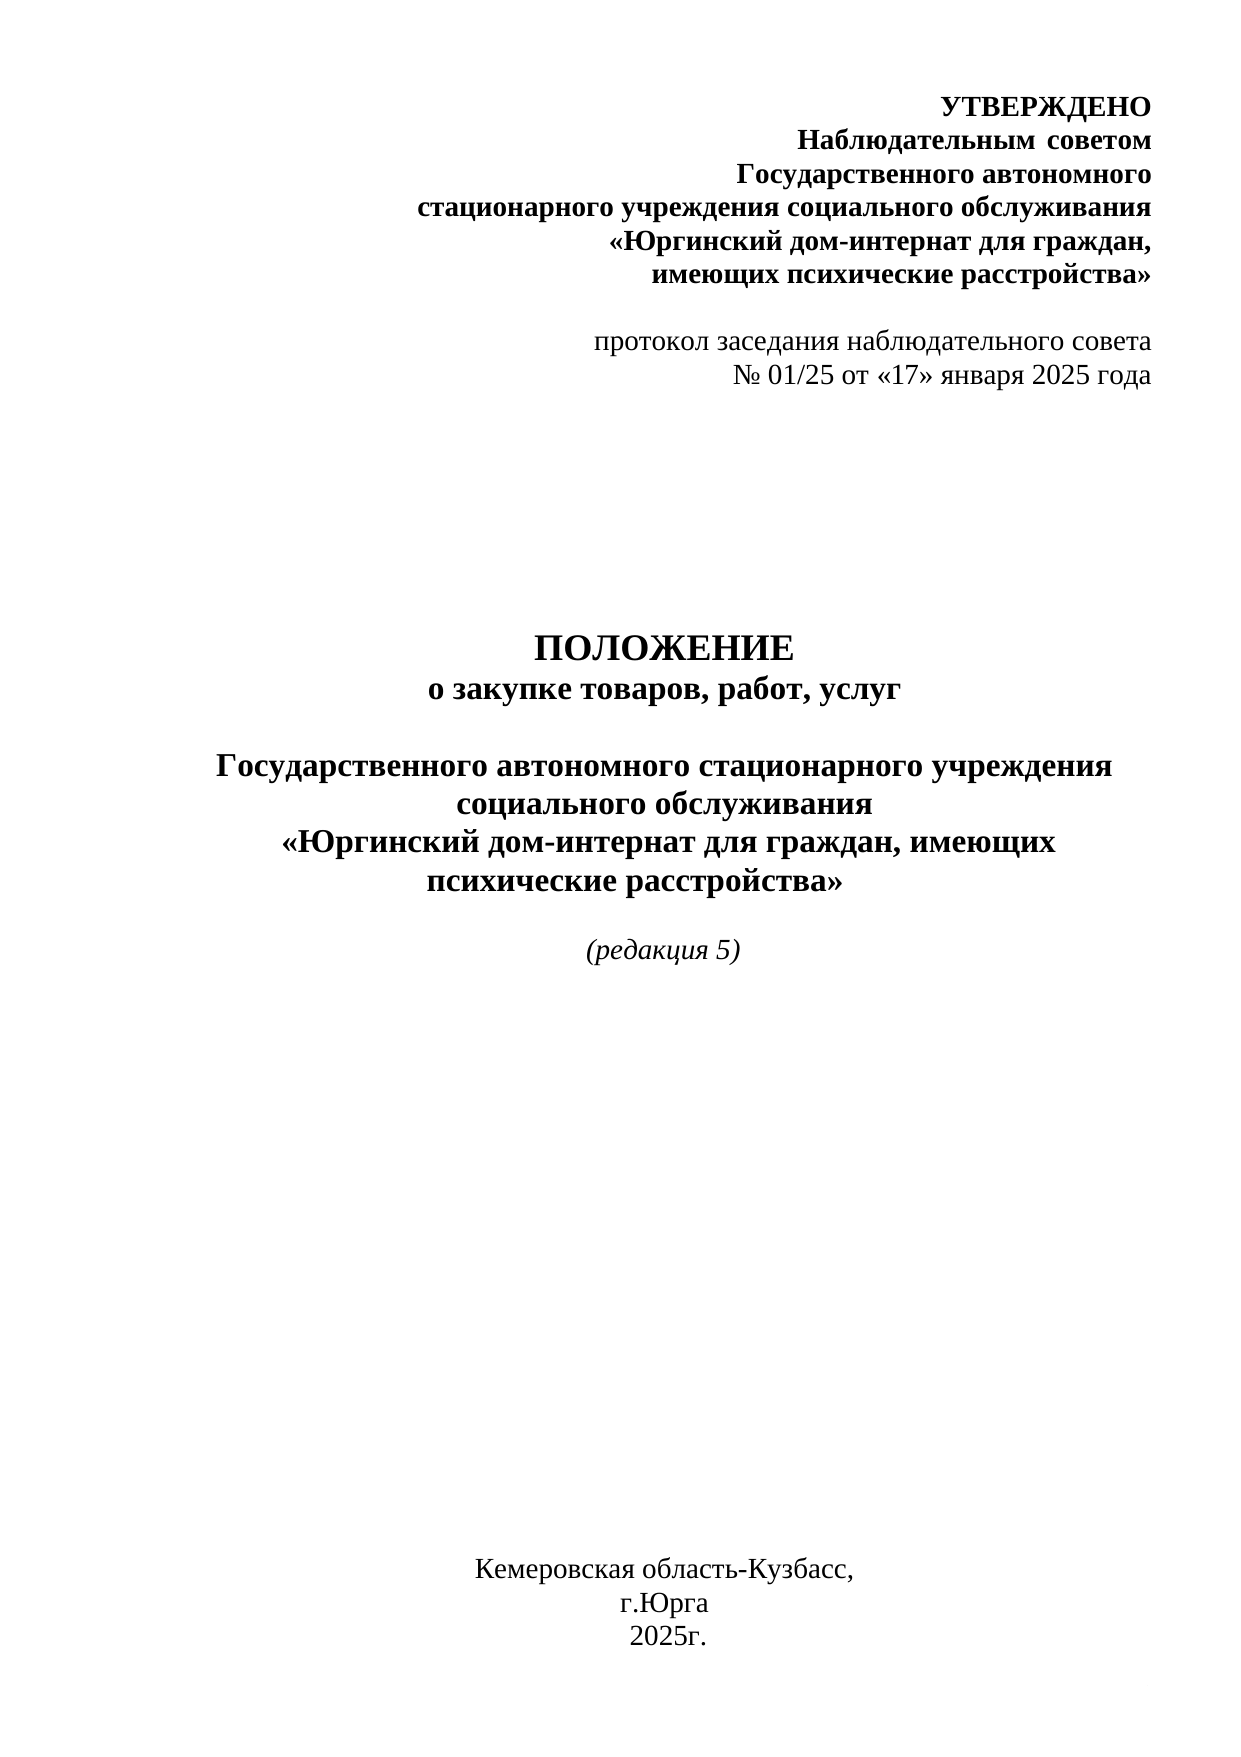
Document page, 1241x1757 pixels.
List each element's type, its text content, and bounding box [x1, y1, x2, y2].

text г.Юрга [118, 1585, 1152, 1618]
text «Юргинский дом-интернат для граждан, имеющих психические расстройства» [118, 822, 1152, 898]
text протокол заседания наблюдательного совета [118, 323, 1152, 357]
text Государственного автономного [118, 156, 1152, 189]
text (редакция 5) [118, 932, 1152, 966]
text УТВЕРЖДЕНО [118, 89, 1152, 122]
text Наблюдательным советом [118, 122, 1152, 156]
text 2025г. [118, 1618, 1152, 1652]
text о закупке товаров, работ, услуг [118, 668, 1152, 707]
text стационарного учреждения социального обслуживания [118, 189, 1152, 223]
text Кемеровская область-Кузбасс, [118, 1551, 1152, 1585]
text Государственного автономного стационарного учреждения [118, 745, 1152, 783]
text имеющих психические расстройства» [118, 256, 1152, 290]
text ПОЛОЖЕНИЕ [118, 625, 1152, 668]
text «Юргинский дом-интернат для граждан, [118, 223, 1152, 256]
text № 01/25 от «17» января 2025 года [118, 357, 1152, 391]
text социального обслуживания [118, 783, 1152, 822]
